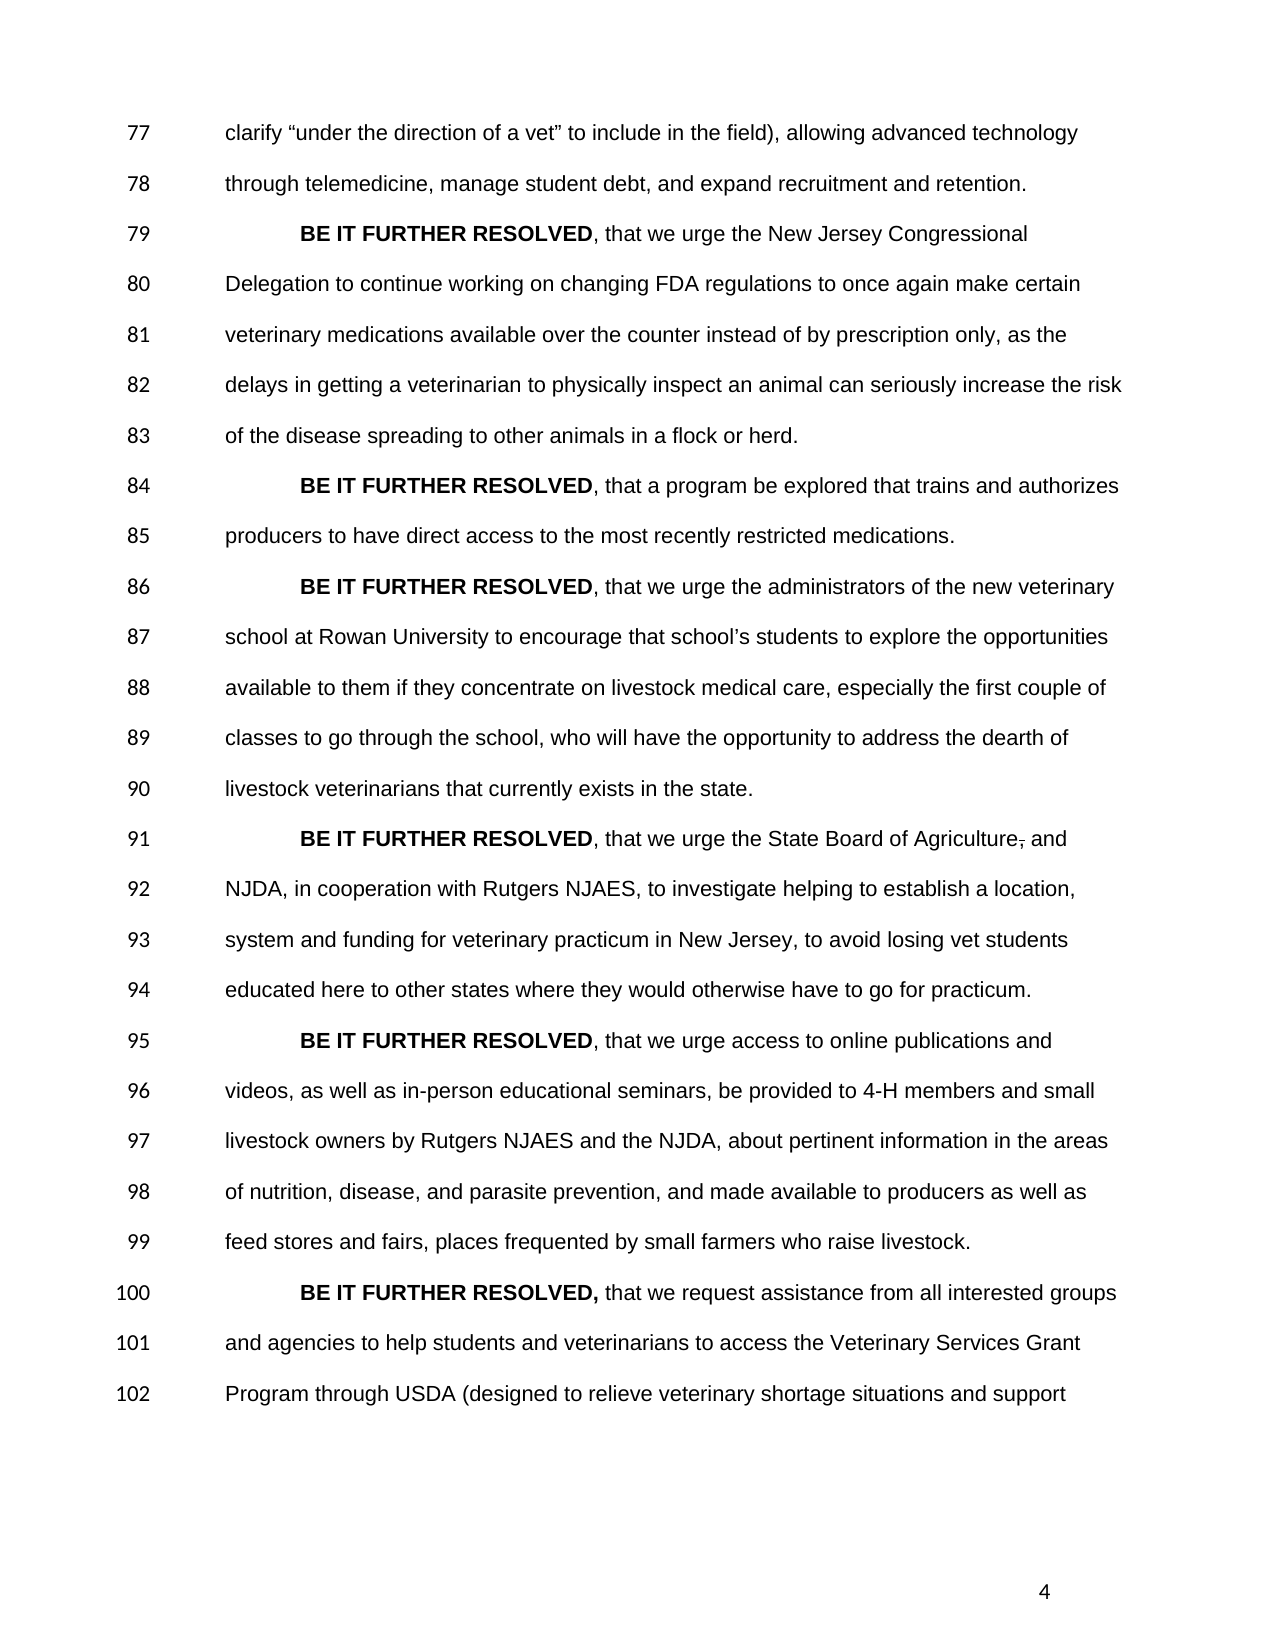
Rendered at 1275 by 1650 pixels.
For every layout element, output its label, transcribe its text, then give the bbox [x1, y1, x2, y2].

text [225, 120, 1125, 196]
text BE IT FURTHER RESOLVED, that we urge the New Jersey Congressional Delegation to continue working on changing FDA regulations to once again make certain veterinary medications available over the counter instead of by prescription only, as the delays in getting a veterinarian to physically inspect an animal can seriously increase the risk of the disease spreading to other animals in a flock or herd. [225, 221, 1125, 448]
text BE IT FURTHER RESOLVED, that a program be explored that trains and authorizes producers to have direct access to the most recently restricted medications. [225, 473, 1125, 548]
text BE IT FURTHER RESOLVED, that we urge access to online publications and videos, as well as in-person educational seminars, be provided to 4-H members and small livestock owners by Rutgers NJAES and the NJDA, about pertinent information in the areas of nutrition, disease, and parasite prevention, and made available to producers as well as feed stores and fairs, places frequented by small farmers who raise livestock. [225, 1027, 1125, 1254]
text BE IT FURTHER RESOLVED, that we urge the administrators of the new veterinary school at Rowan University to encourage that school’s students to explore the opportunities available to them if they concentrate on livestock medical care, especially the first couple of classes to go through the school, who will have the opportunity to address the dearth of livestock veterinarians that currently exists in the state. [225, 574, 1125, 801]
text BE IT FURTHER RESOLVED, that we urge the State Board of Agriculture, and NJDA, in cooperation with Rutgers NJAES, to investigate helping to establish a location, system and funding for veterinary practicum in New Jersey, to avoid losing vet students educated here to other states where they would otherwise have to go for practicum. [225, 826, 1125, 1002]
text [225, 1279, 1125, 1406]
